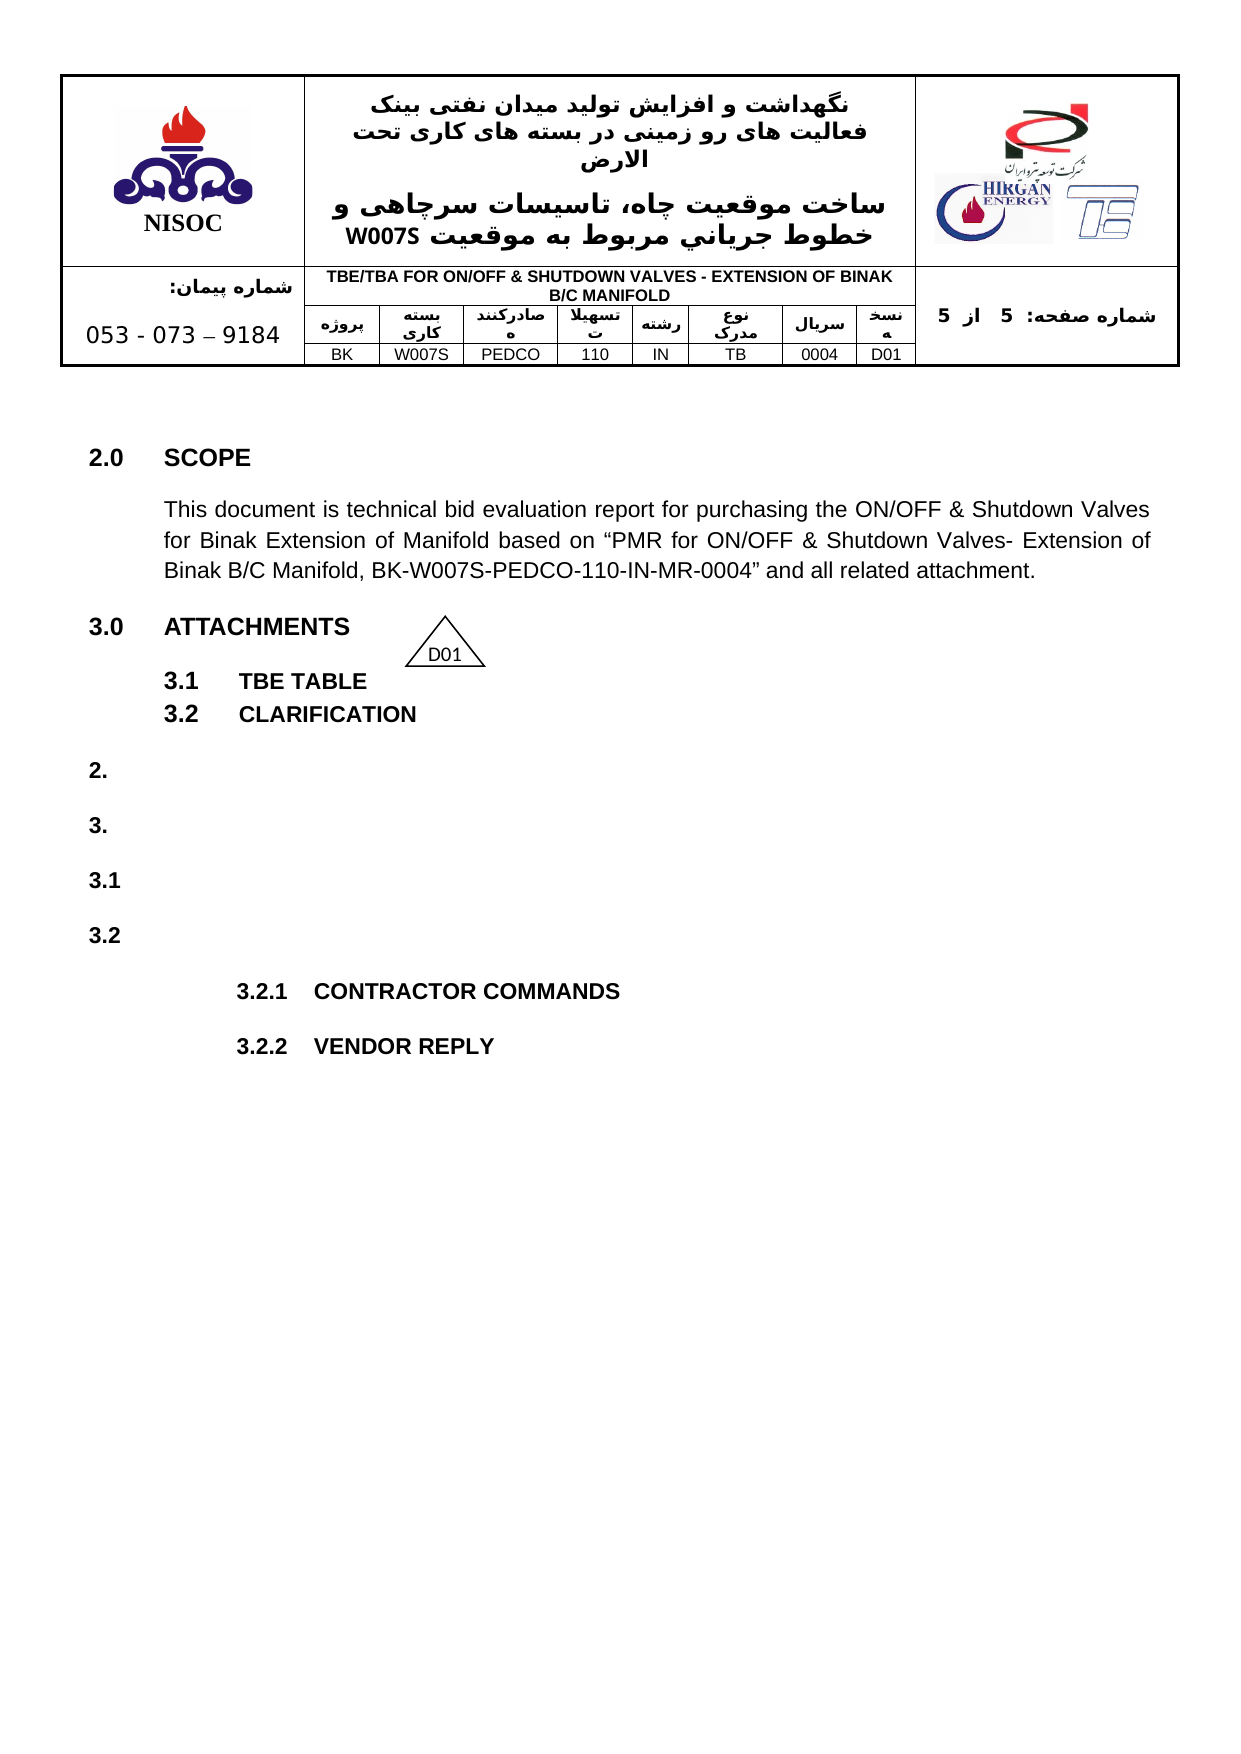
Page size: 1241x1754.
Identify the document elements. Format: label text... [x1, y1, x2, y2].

picture [113, 106, 253, 208]
subtitle CLARIFICATION [164, 699, 1152, 728]
picture [934, 103, 1089, 244]
subtitle CONTRACTOR COMMANDS [164, 978, 1002, 1004]
list Scope [89, 443, 1152, 471]
subtitle VENDOR REPLY [164, 1033, 1002, 1059]
text This document is technical bid evaluation report for purchasing the ON/OFF & Shutdown Valves for Binak Extension of Manifold based on “PMR for ON/OFF & Shutdown Valves- Extension of Binak B/C Manifold, BK-W007S-PEDCO-110-IN-MR-0004” and all related attachment. [164, 496, 1152, 583]
subtitle TBE TABLE [164, 666, 1152, 694]
list ATTACHMENTS [89, 612, 1152, 641]
